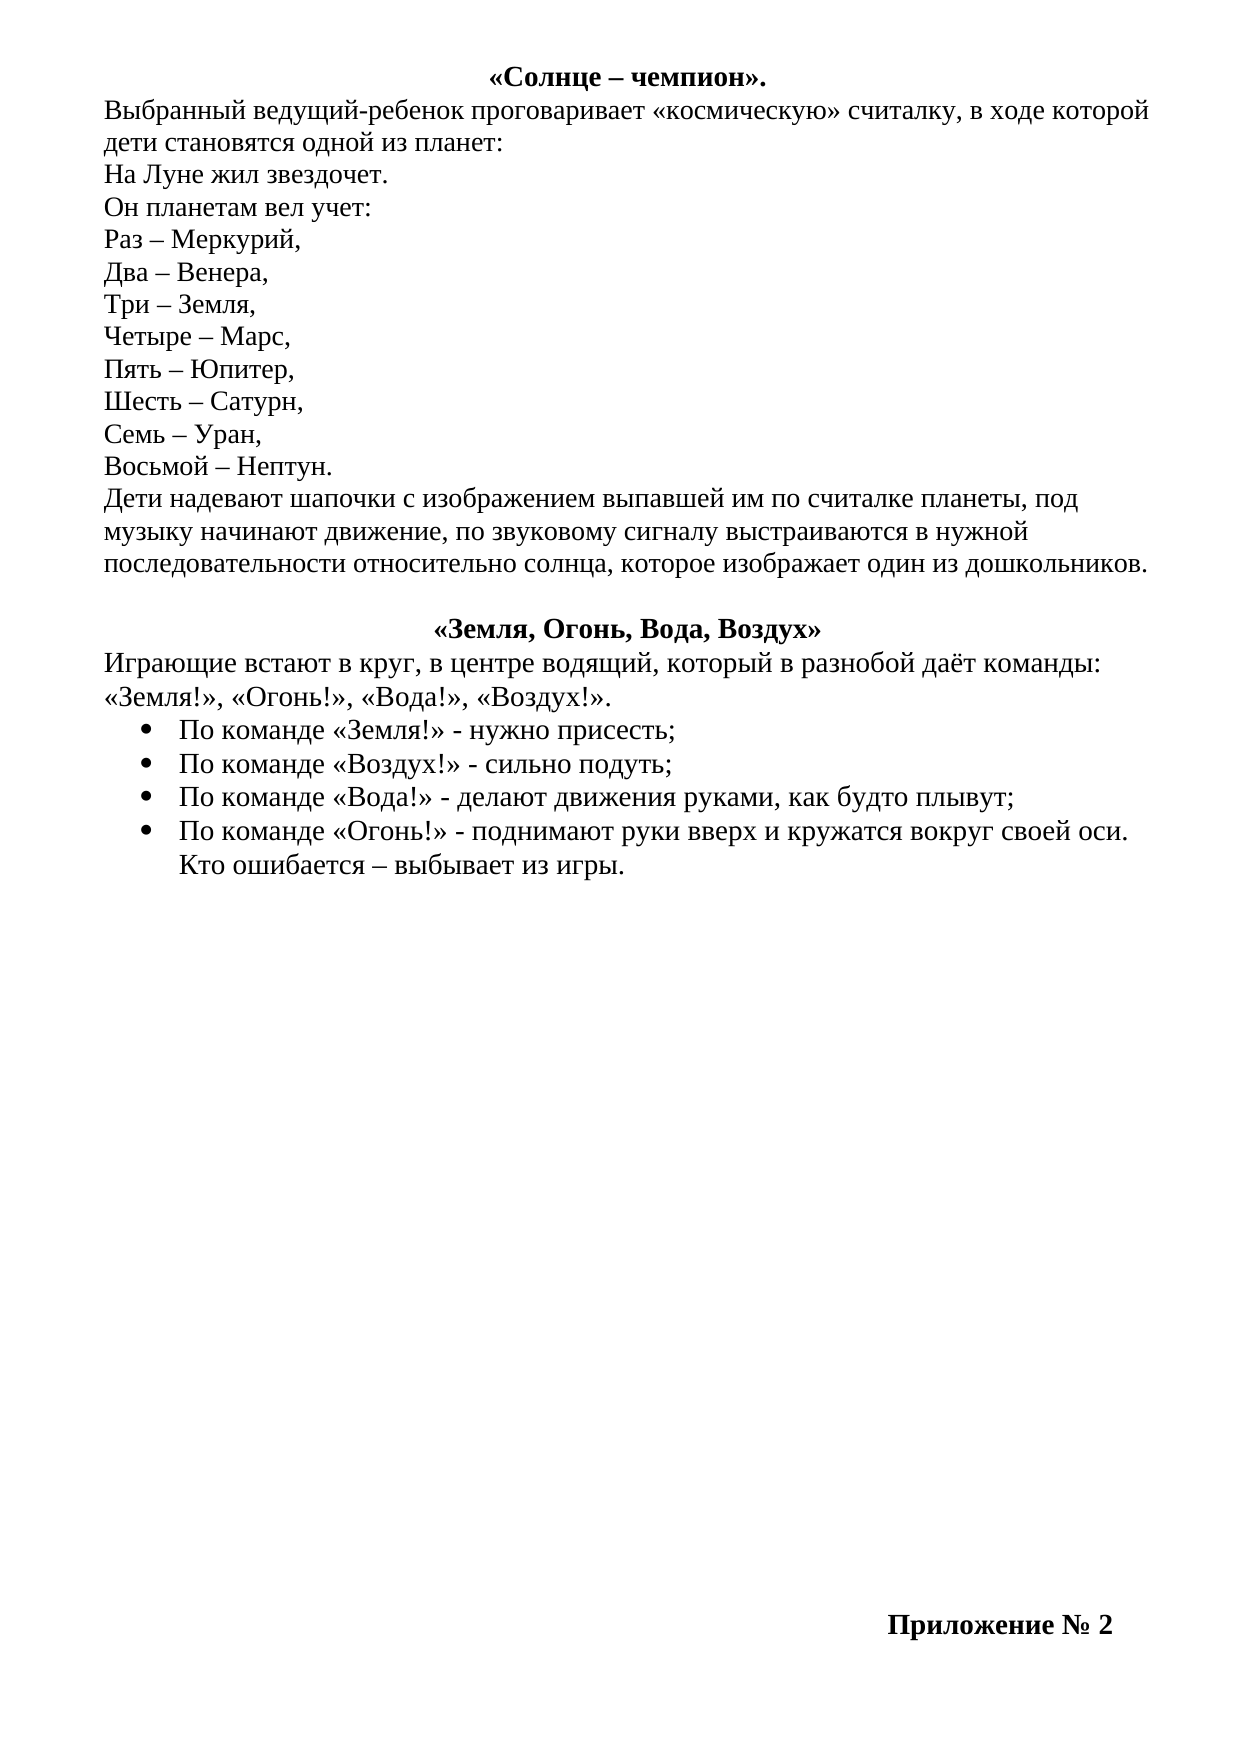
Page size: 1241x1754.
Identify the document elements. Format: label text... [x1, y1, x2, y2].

list По команде «Воздух!» - сильно подуть; [141, 746, 1152, 779]
text Приложение № 2 [103, 1574, 1152, 1640]
text «Земля, Огонь, Вода, Воздух» [103, 579, 1152, 645]
list Кто ошибается – выбывает из игры. [178, 847, 1152, 880]
text Играющие встают в круг, в центре водящий, который в разнобой даёт команды: «Земля!», «Огонь!», «Вода!», «Воздух!». [103, 645, 1152, 712]
text Дети надевают шапочки с изображением выпавшей им по считалке планеты, под музыку начинают движение, по звуковому сигналу выстраиваются в нужной последовательности относительно солнца, которое изображает один из дошкольников. [103, 481, 1152, 579]
text «Солнце – чемпион». [103, 59, 1152, 93]
list По команде «Огонь!» - поднимают руки вверх и кружатся вокруг своей оси. [141, 813, 1152, 847]
list По команде «Вода!» - делают движения руками, как будто плывут; [141, 779, 1152, 813]
text Выбранный ведущий-ребенок проговаривает «космическую» считалку, в ходе которой дети становятся одной из планет: [103, 93, 1152, 157]
list По команде «Земля!» - нужно присесть; [141, 712, 1152, 746]
text На Луне жил звездочет. Он планетам вел учет: Раз – Меркурий, Два – Венера, Три – Земля, Четыре – Марс, Пять – Юпитер, Шесть – Сатурн, Семь – Уран, Восьмой – Нептун. [103, 157, 1152, 481]
